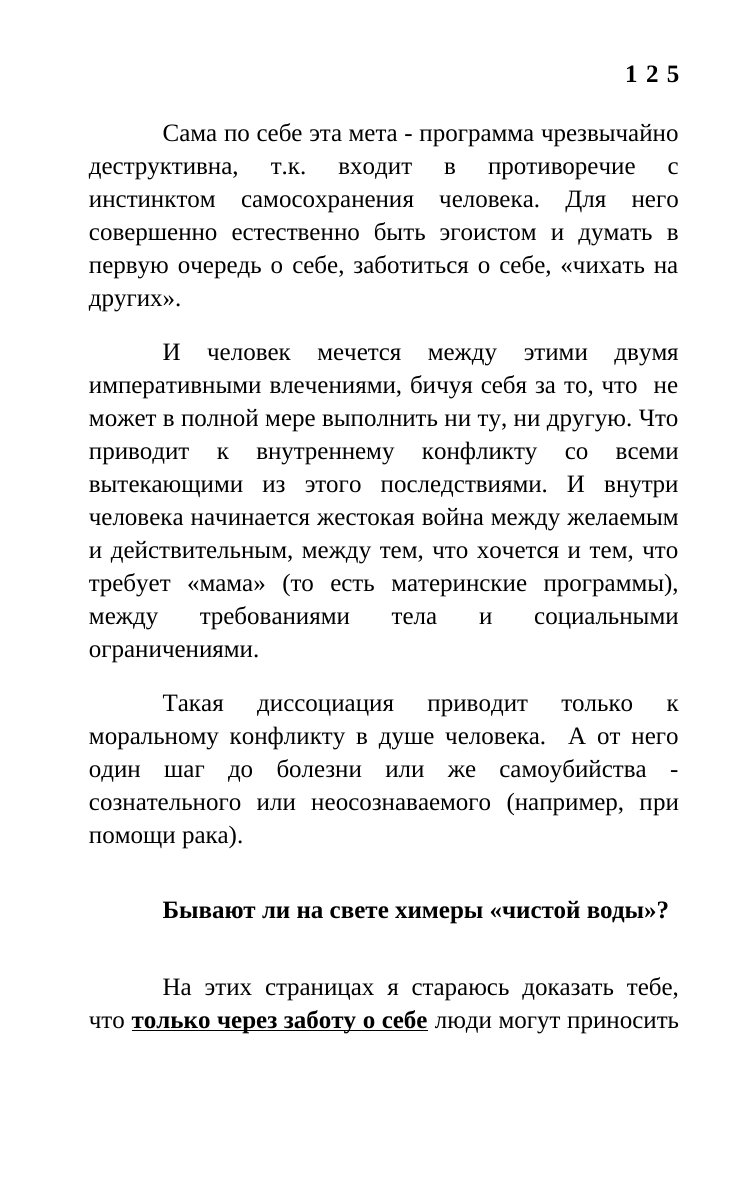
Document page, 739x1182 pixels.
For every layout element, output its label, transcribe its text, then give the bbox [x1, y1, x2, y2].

text Бывают ли на свете химеры «чистой воды»? [89, 895, 679, 924]
text И человек мечется между этими двумя императивными влечениями, бичуя себя за то, что не может в полной мере выполнить ни ту, ни другую. Что приводит к внутреннему конфликту со всеми вытекающими из этого последствиями. И внутри человека начинается жестокая война между желаемым и действительным, между тем, что хочется и тем, что требует «мама» (то есть материнские программы), между требованиями тела и социальными ограничениями. [89, 337, 679, 663]
text Сама по себе эта мета - программа чрезвычайно деструктивна, т.к. входит в противоречие с инстинктом самосохранения человека. Для него совершенно естественно быть эгоистом и думать в первую очередь о себе, заботиться о себе, «чихать на других». [89, 118, 679, 312]
text Такая диссоциация приводит только к моральному конфликту в душе человека. А от него один шаг до болезни или же самоубийства - сознательного или неосознаваемого (например, при помощи рака). [89, 688, 679, 849]
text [89, 972, 679, 1033]
